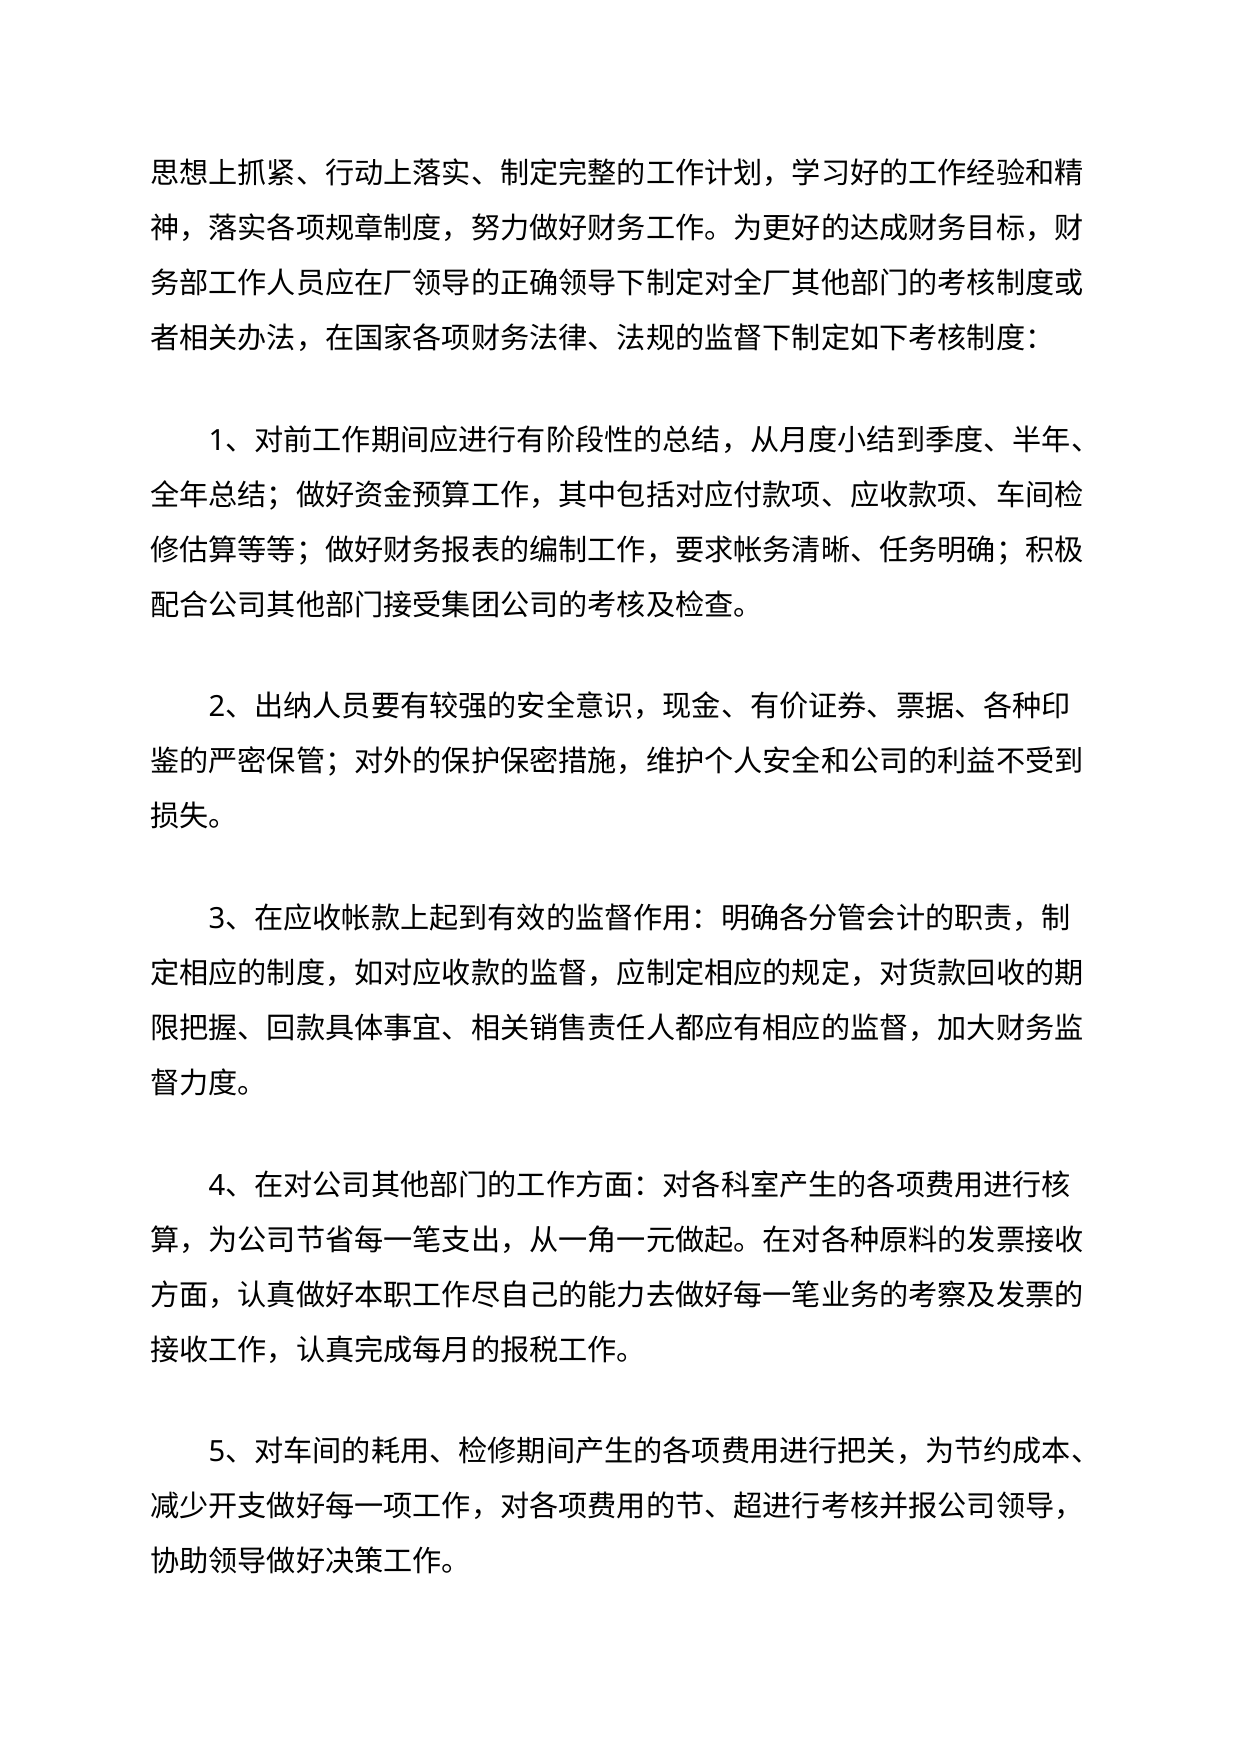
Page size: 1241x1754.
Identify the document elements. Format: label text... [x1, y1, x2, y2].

text 3、在应收帐款上起到有效的监督作用：明确各分管会计的职责，制定相应的制度，如对应收款的监督，应制定相应的规定，对货款回收的期限把握、回款具体事宜、相关销售责任人都应有相应的监督，加大财务监督力度。 [150, 895, 1090, 1102]
text 5、对车间的耗用、检修期间产生的各项费用进行把关，为节约成本、减少开支做好每一项工作，对各项费用的节、超进行考核并报公司领导，协助领导做好决策工作。 [150, 1428, 1090, 1580]
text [150, 150, 1090, 357]
text 2、出纳人员要有较强的安全意识，现金、有价证券、票据、各种印鉴的严密保管；对外的保护保密措施，维护个人安全和公司的利益不受到损失。 [150, 683, 1090, 835]
text 4、在对公司其他部门的工作方面：对各科室产生的各项费用进行核算，为公司节省每一笔支出，从一角一元做起。在对各种原料的发票接收方面，认真做好本职工作尽自己的能力去做好每一笔业务的考察及发票的接收工作，认真完成每月的报税工作。 [150, 1161, 1090, 1368]
text 1、对前工作期间应进行有阶段性的总结，从月度小结到季度、半年、全年总结；做好资金预算工作，其中包括对应付款项、应收款项、车间检修估算等等；做好财务报表的编制工作，要求帐务清晰、任务明确；积极配合公司其他部门接受集团公司的考核及检查。 [150, 416, 1090, 623]
